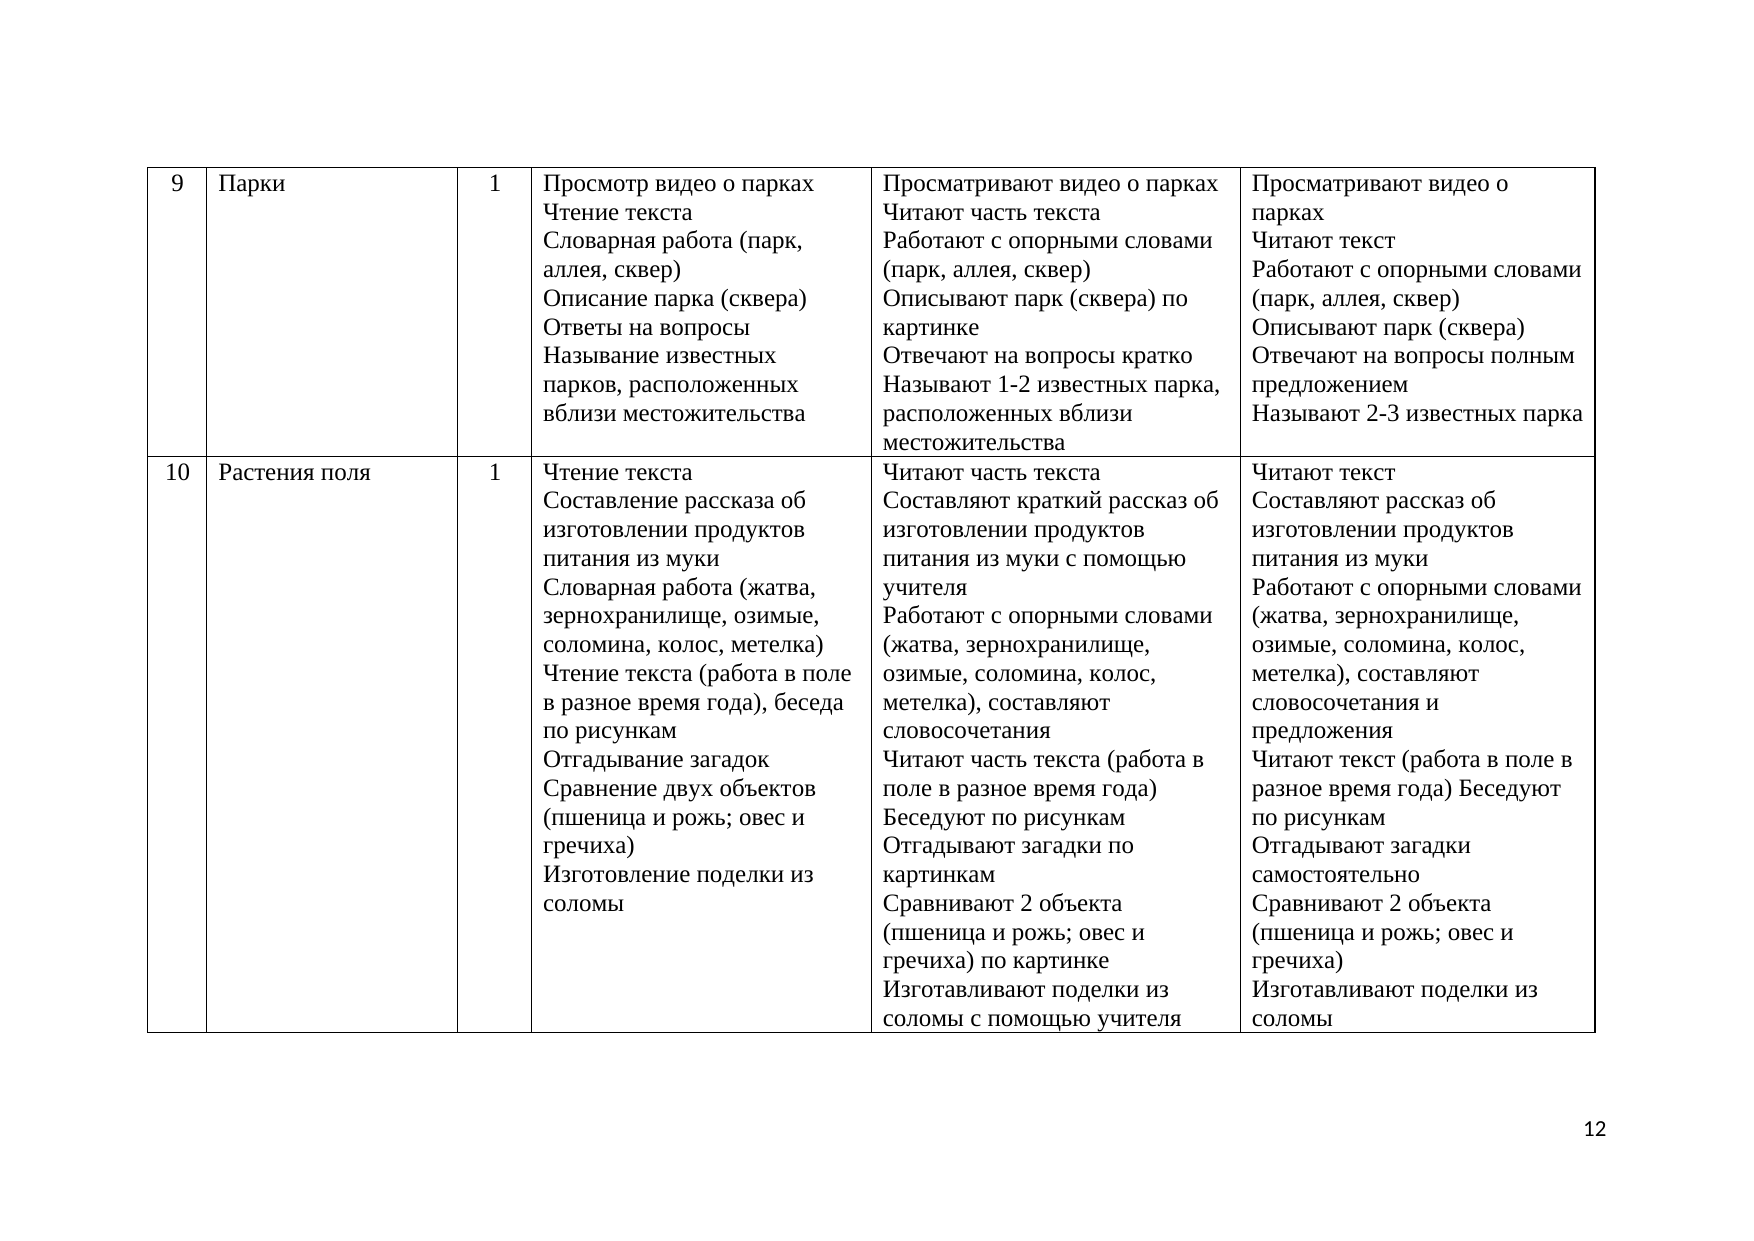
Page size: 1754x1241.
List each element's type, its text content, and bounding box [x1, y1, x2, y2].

table_cell Читают текст Составляют рассказ об изготовлении продуктов питания из муки Работают с опорными словами (жатва, зернохранилище, озимые, соломина, колос, метелка), составляют словосочетания и предложения Читают текст (работа в поле в разное время года) Беседуют по рисункам Отгадывают загадки самостоятельно Сравнивают 2 объекта (пшеница и рожь; овес и гречиха) Изготавливают поделки из соломы [1241, 457, 1594, 1032]
table_header 9 [148, 168, 206, 456]
table_cell Читают часть текста Составляют краткий рассказ об изготовлении продуктов питания из муки с помощью учителя Работают с опорными словами (жатва, зернохранилище, озимые, соломина, колос, метелка), составляют словосочетания Читают часть текста (работа в поле в разное время года) Беседуют по рисункам Отгадывают загадки по картинкам Сравнивают 2 объекта (пшеница и рожь; овес и гречиха) по картинке Изготавливают поделки из соломы с помощью учителя [872, 457, 1240, 1032]
table_header Просмотр видео о парках Чтение текста Словарная работа (парк, аллея, сквер) Описание парка (сквера) Ответы на вопросы Называние известных парков, расположенных вблизи местожительства [532, 168, 871, 456]
table_cell 10 [148, 457, 206, 1032]
table_header Просматривают видео о парках Читают часть текста Работают с опорными словами (парк, аллея, сквер) Описывают парк (сквера) по картинке Отвечают на вопросы кратко Называют 1-2 известных парка, расположенных вблизи местожительства [872, 168, 1240, 456]
table_cell Растения поля [207, 457, 457, 1032]
table_header Просматривают видео о парках Читают текст Работают с опорными словами (парк, аллея, сквер) Описывают парк (сквера) Отвечают на вопросы полным предложением Называют 2-3 известных парка [1241, 168, 1594, 456]
table_cell 1 [458, 457, 531, 1032]
table_header Парки [207, 168, 457, 456]
table_header 1 [458, 168, 531, 456]
table_cell Чтение текста Составление рассказа об изготовлении продуктов питания из муки Словарная работа (жатва, зернохранилище, озимые, соломина, колос, метелка) Чтение текста (работа в поле в разное время года), беседа по рисункам Отгадывание загадок Сравнение двух объектов (пшеница и рожь; овес и гречиха) Изготовление поделки из соломы [532, 457, 871, 1032]
